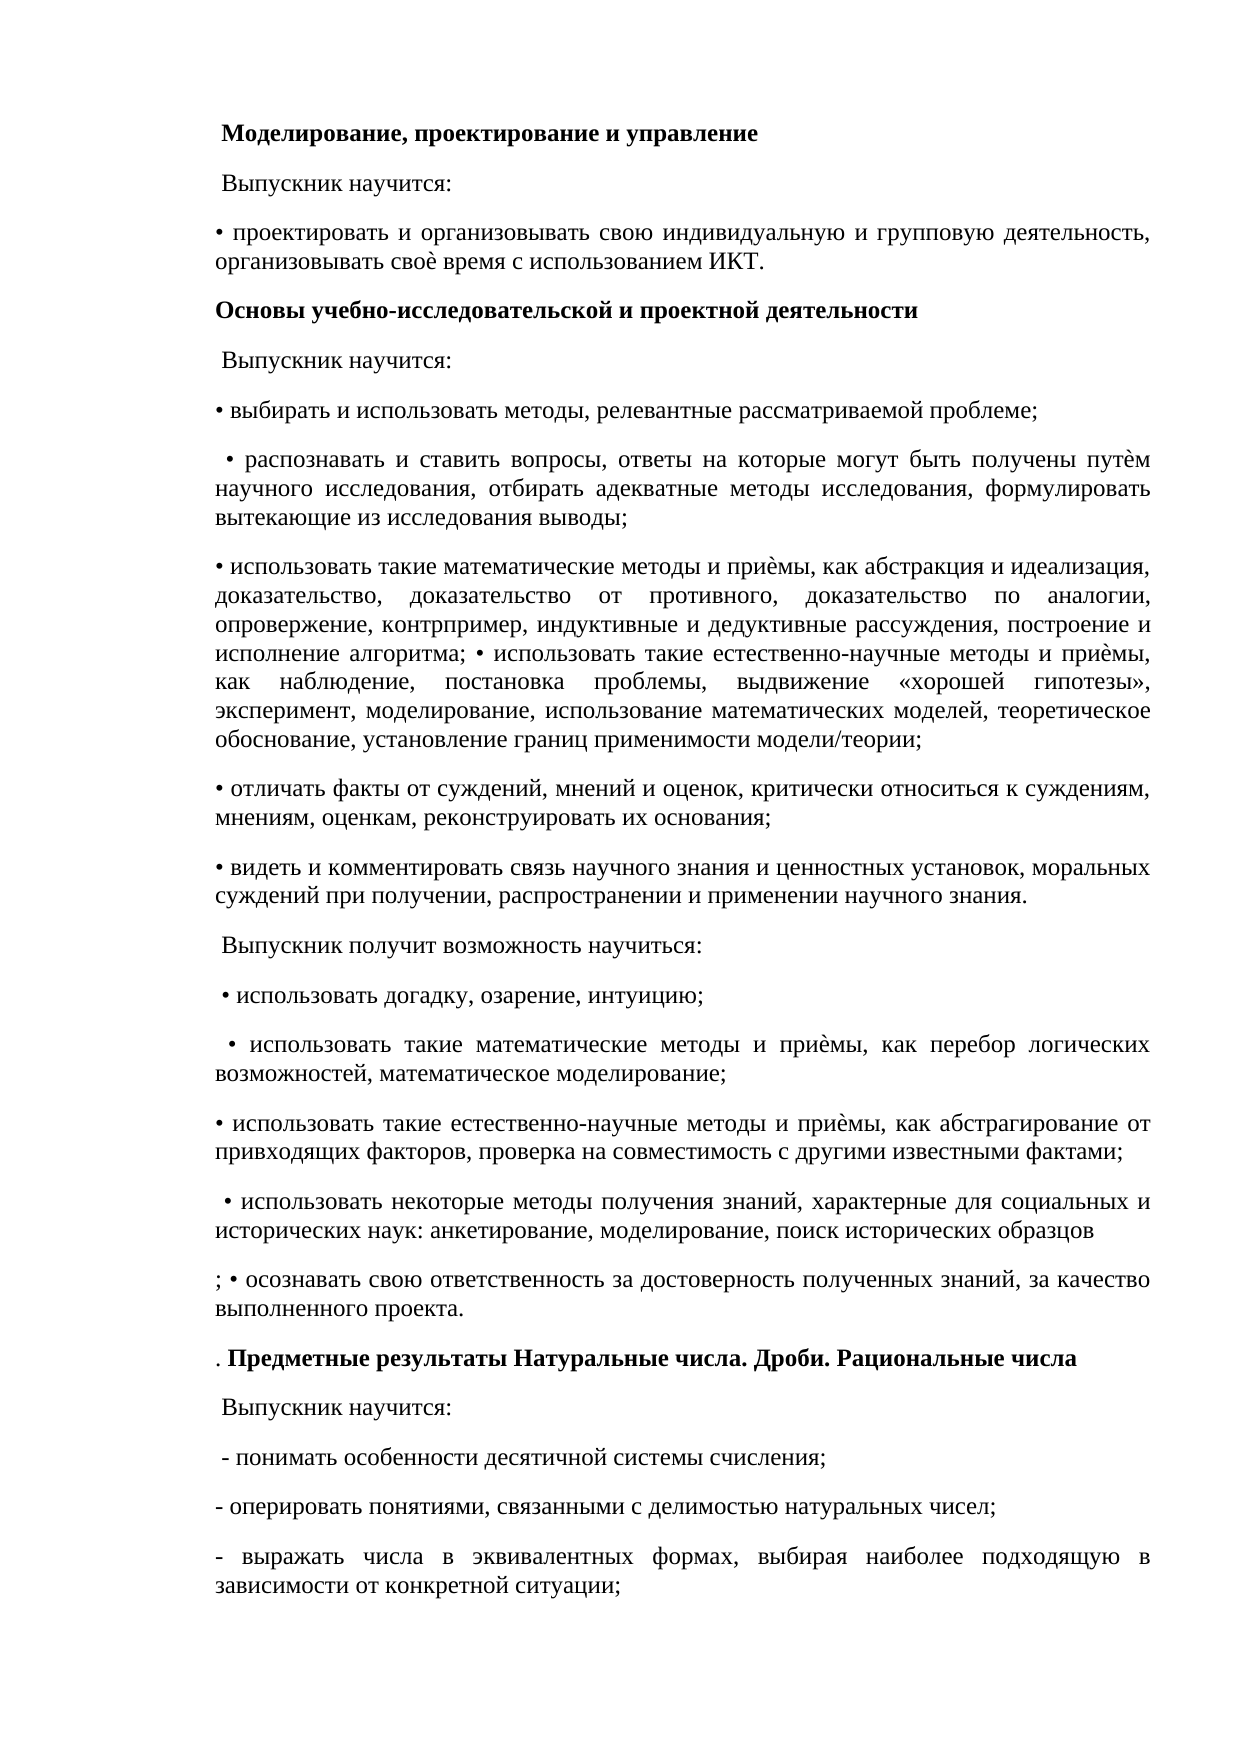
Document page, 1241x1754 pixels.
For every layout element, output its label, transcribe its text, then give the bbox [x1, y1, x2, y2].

text • использовать такие математические методы и приѐмы, как абстракция и идеализация, доказательство, доказательство от противного, доказательство по аналогии, опровержение, контрпример, индуктивные и дедуктивные рассуждения, построение и исполнение алгоритма; • использовать такие естественно-научные методы и приѐмы, как наблюдение, постановка проблемы, выдвижение «хорошей гипотезы», эксперимент, моделирование, использование математических моделей, теоретическое обоснование, установление границ применимости модели/теории; [215, 551, 1152, 753]
text - понимать особенности десятичной системы счисления; [215, 1442, 1152, 1471]
text Выпускник научится: [215, 168, 1152, 196]
text • отличать факты от суждений, мнений и оценок, критически относиться к суждениям, мнениям, оценкам, реконструировать их основания; [215, 773, 1152, 831]
text Выпускник получит возможность научиться: [215, 930, 1152, 959]
text • распознавать и ставить вопросы, ответы на которые могут быть получены путѐм научного исследования, отбирать адекватные методы исследования, формулировать вытекающие из исследования выводы; [215, 444, 1152, 531]
text ; • осознавать свою ответственность за достоверность полученных знаний, за качество выполненного проекта. [215, 1264, 1152, 1322]
text • использовать такие естественно-научные методы и приѐмы, как абстрагирование от привходящих факторов, проверка на совместимость с другими известными фактами; [215, 1108, 1152, 1165]
text . Предметные результаты Натуральные числа. Дроби. Рациональные числа [215, 1343, 1152, 1371]
text • использовать догадку, озарение, интуицию; [215, 980, 1152, 1008]
text Выпускник научится: [215, 345, 1152, 374]
text Выпускник научится: [215, 1392, 1152, 1421]
text • видеть и комментировать связь научного знания и ценностных установок, моральных суждений при получении, распространении и применении научного знания. [215, 852, 1152, 909]
text Моделирование, проектирование и управление [215, 118, 1152, 147]
text • проектировать и организовывать свою индивидуальную и групповую деятельность, организовывать своѐ время с использованием ИКТ. [215, 217, 1152, 275]
text - оперировать понятиями, связанными с делимостью натуральных чисел; [215, 1491, 1152, 1520]
text Основы учебно-исследовательской и проектной деятельности [215, 296, 1152, 324]
text - выражать числа в эквивалентных формах, выбирая наиболее подходящую в зависимости от конкретной ситуации; [215, 1541, 1152, 1598]
text • использовать такие математические методы и приѐмы, как перебор логических возможностей, математическое моделирование; [215, 1029, 1152, 1087]
text • выбирать и использовать методы, релевантные рассматриваемой проблеме; [215, 395, 1152, 423]
text • использовать некоторые методы получения знаний, характерные для социальных и исторических наук: анкетирование, моделирование, поиск исторических образцов [215, 1186, 1152, 1243]
